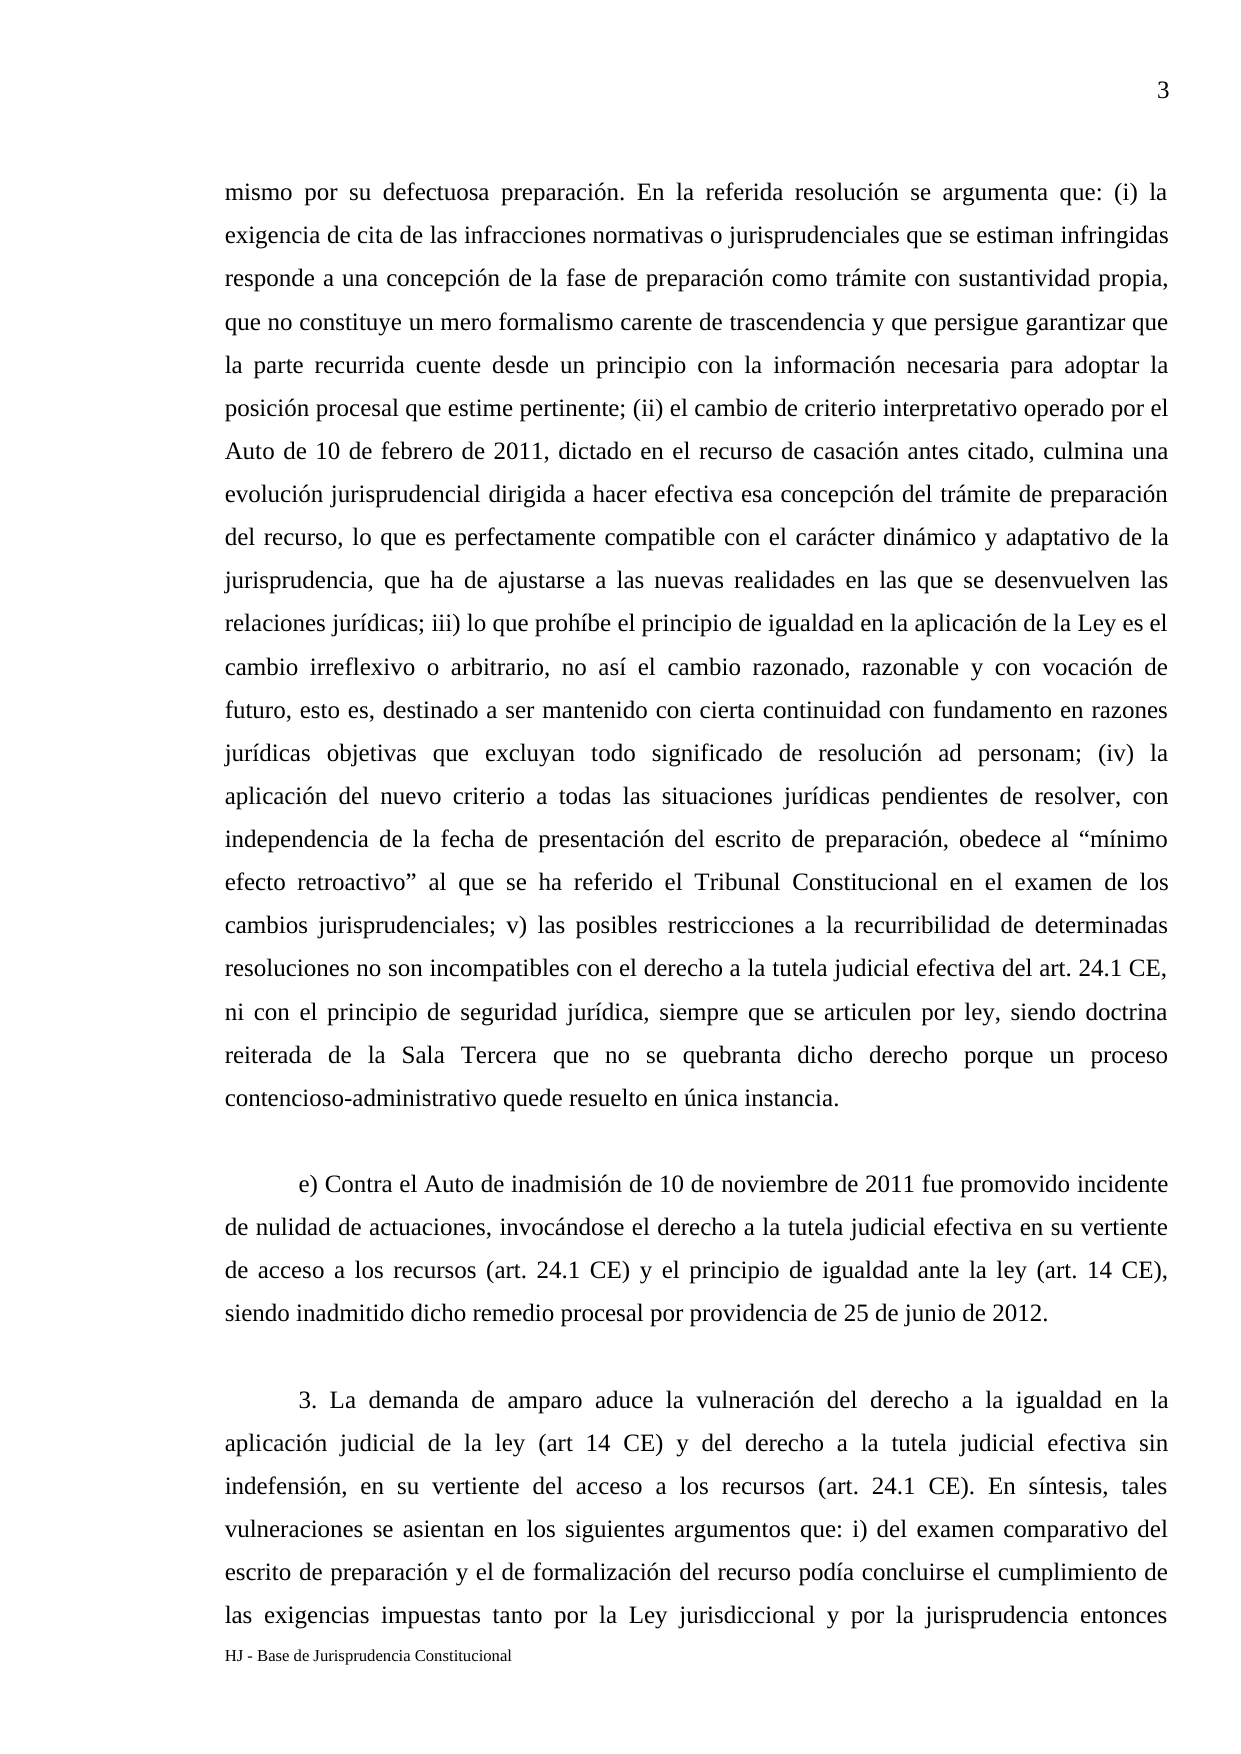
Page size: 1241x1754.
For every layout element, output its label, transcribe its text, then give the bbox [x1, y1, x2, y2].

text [224, 1385, 1169, 1629]
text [224, 177, 1169, 1112]
text e) Contra el Auto de inadmisión de 10 de noviembre de 2011 fue promovido incidente de nulidad de actuaciones, invocándose el derecho a la tutela judicial efectiva en su vertiente de acceso a los recursos (art. 24.1 CE) y el principio de igualdad ante la ley (art. 14 CE), siendo inadmitido dicho remedio procesal por providencia de 25 de junio de 2012. [224, 1169, 1169, 1327]
